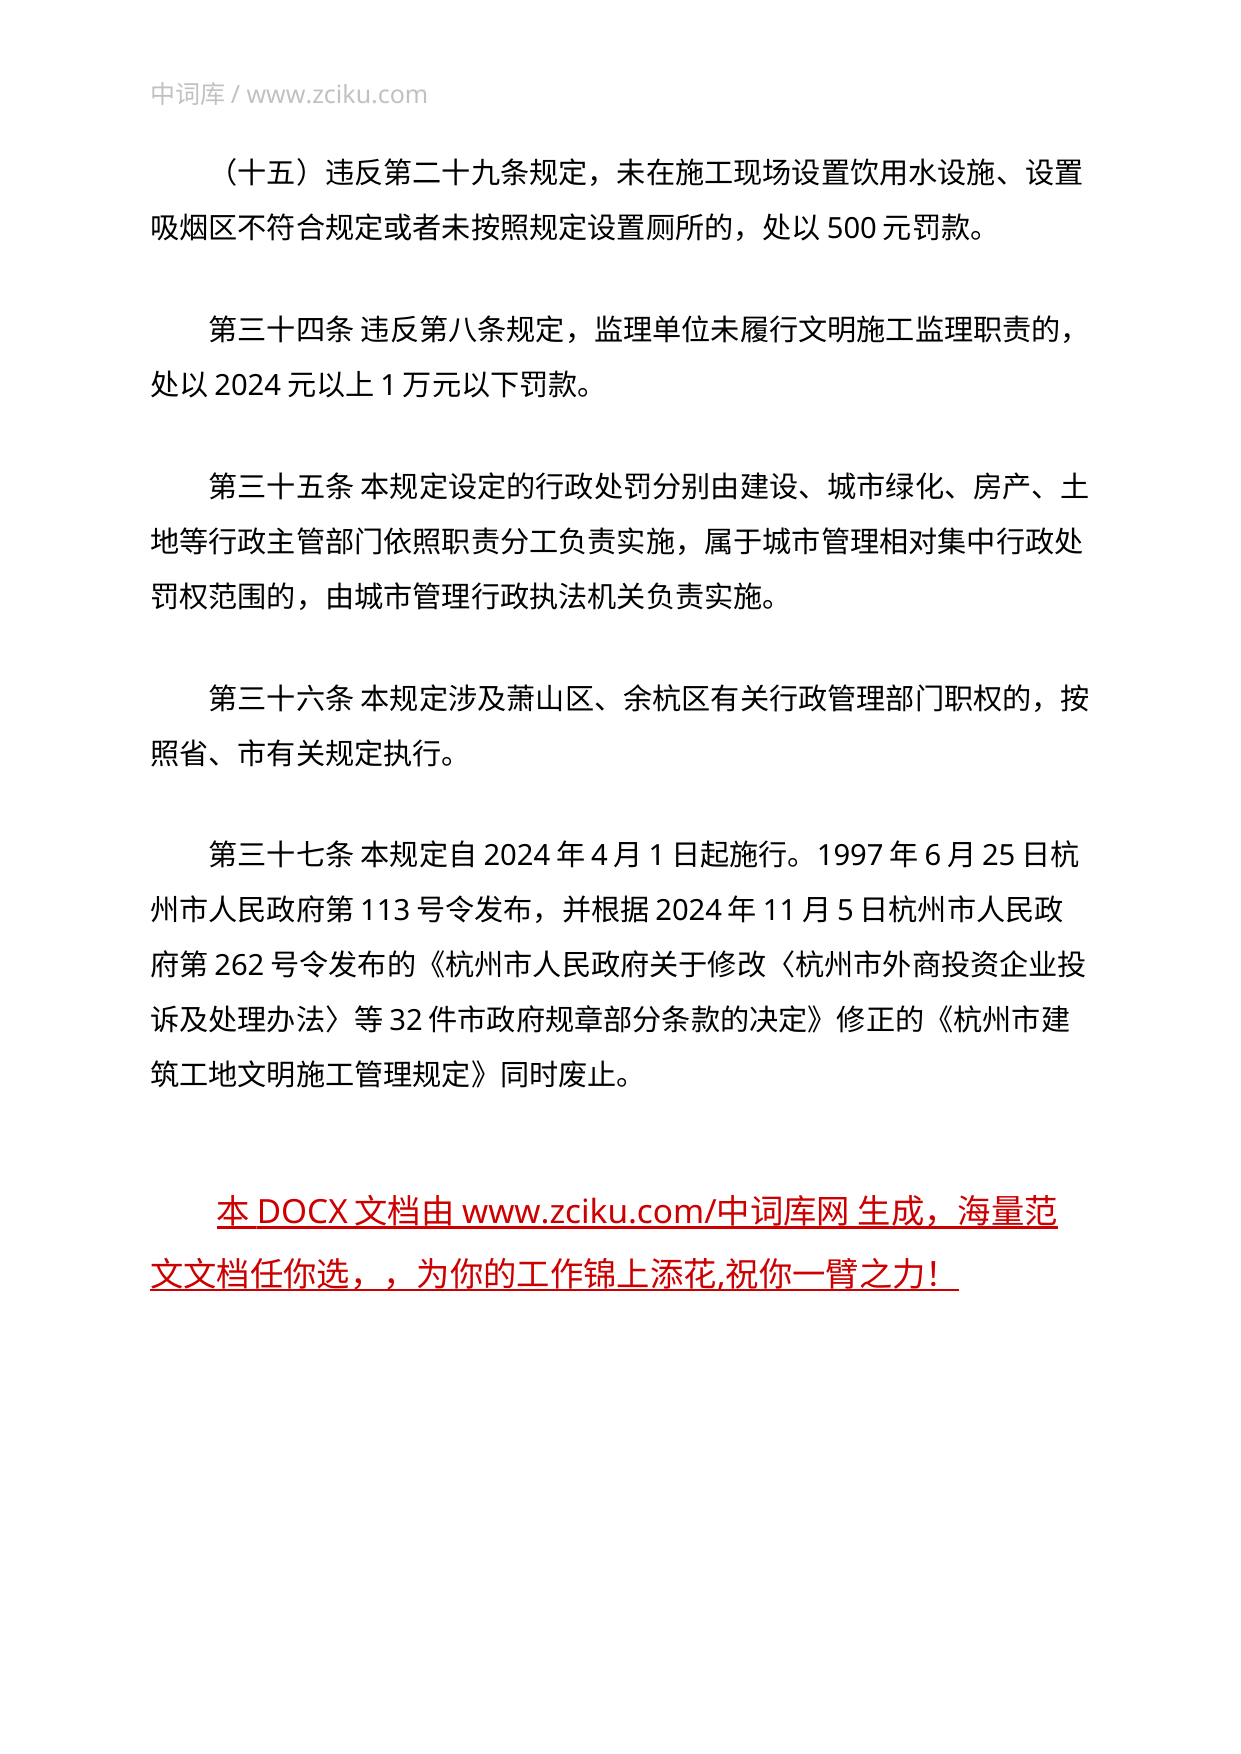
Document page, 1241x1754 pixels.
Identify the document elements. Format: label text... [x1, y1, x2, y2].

text 第三十四条 违反第八条规定，监理单位未履行文明施工监理职责的，处以2024元以上1万元以下罚款。 [150, 307, 1090, 404]
text 第三十五条 本规定设定的行政处罚分别由建设、城市绿化、房产、土地等行政主管部门依照职责分工负责实施，属于城市管理相对集中行政处罚权范围的，由城市管理行政执法机关负责实施。 [150, 464, 1090, 616]
text （十五）违反第二十九条规定，未在施工现场设置饮用水设施、设置吸烟区不符合规定或者未按照规定设置厕所的，处以500元罚款。 [150, 150, 1090, 247]
text 第三十六条 本规定涉及萧山区、余杭区有关行政管理部门职权的，按照省、市有关规定执行。 [150, 675, 1090, 772]
text 第三十七条 本规定自2024年4月1日起施行。1997年6月25日杭州市人民政府第113号令发布，并根据2024年11月5日杭州市人民政府第262号令发布的《杭州市人民政府关于修改〈杭州市外商投资企业投诉及处理办法〉等32件市政府规章部分条款的决定》修正的《杭州市建筑工地文明施工管理规定》同时废止。 [150, 832, 1090, 1094]
text 本DOCX文档由 www.zciku.com/中词库网 生成，海量范文文档任你选，，为你的工作锦上添花,祝你一臂之力！ [150, 1185, 1090, 1296]
